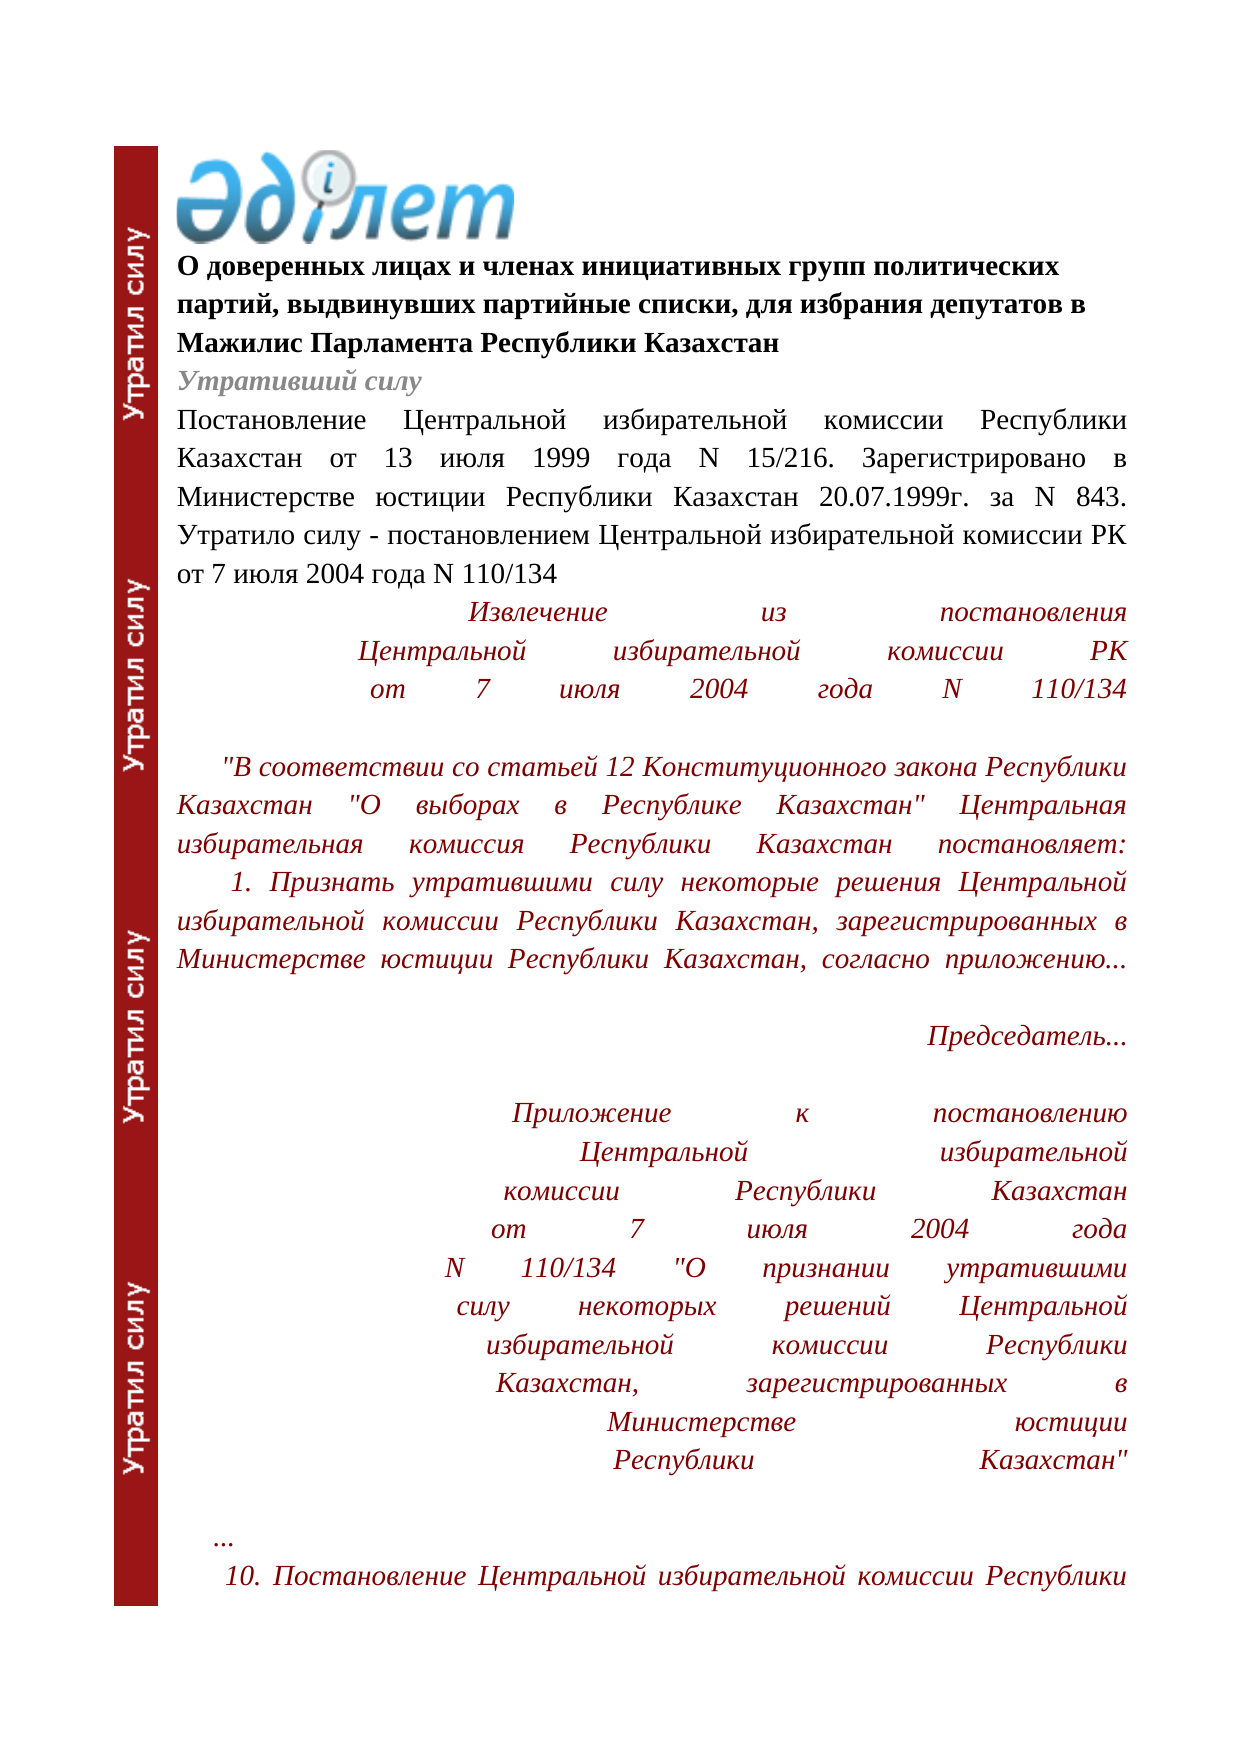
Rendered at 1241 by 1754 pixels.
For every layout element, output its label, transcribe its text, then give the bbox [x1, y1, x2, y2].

picture [114, 397, 158, 402]
text Утративший силу [112, 363, 1128, 397]
picture [114, 1592, 158, 1606]
picture [114, 589, 158, 594]
picture [114, 358, 158, 363]
text Постановление Центральной избирательной комиссии Республики Казахстан от 13 июля 1999 года N 15/216. Зарегистрировано в Министерстве юстиции Республики Казахстан 20.07.1999г. за N 843. Утратило силу - постановлением Центральной избирательной комиссии РК от 7 июля 2004 года N 110/134 [112, 402, 1128, 589]
picture [176, 150, 515, 244]
picture [114, 146, 158, 248]
text О доверенных лицах и членах инициативных групп политических партий, выдвинувших партийные списки, для избрания депутатов в Мажилис Парламента Республики Казахстан [112, 248, 1128, 358]
